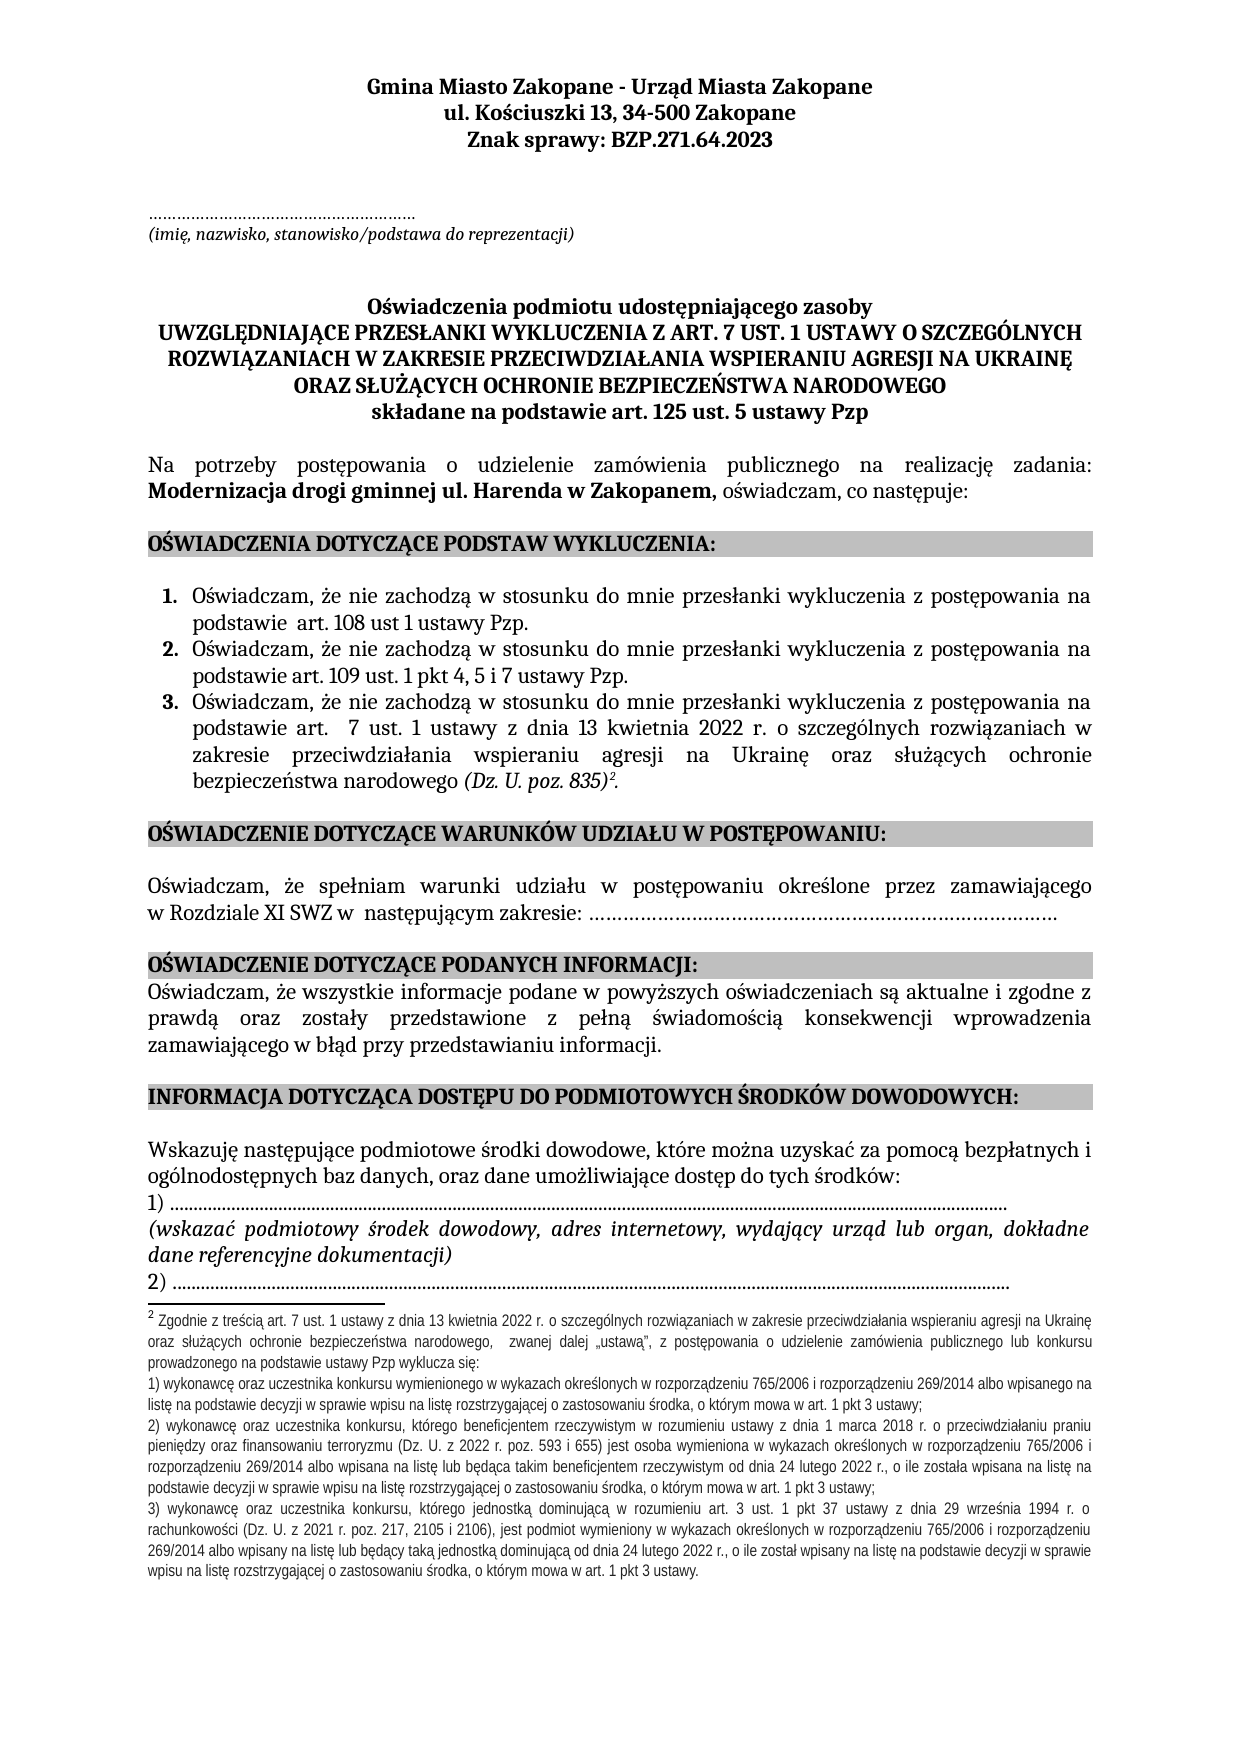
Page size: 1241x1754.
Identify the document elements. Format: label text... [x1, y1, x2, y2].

text UWZGLĘDNIAJĄCE PRZESŁANKI WYKLUCZENIA Z ART. 7 UST. 1 USTAWY o szczególnych rozwiązaniach w zakresie przeciwdziałania wspieraniu agresji na Ukrainę oraz służących ochronie bezpieczeństwa narodowego [148, 320, 1093, 399]
list Oświadczam, że nie zachodzą w stosunku do mnie przesłanki wykluczenia z postępowania na podstawie art. 109 ust. 1 pkt 4, 5 i 7 ustawy Pzp. [162, 636, 1093, 689]
list Oświadczam, że nie zachodzą w stosunku do mnie przesłanki wykluczenia z postępowania na podstawie art. 108 ust 1 ustawy Pzp. [162, 583, 1093, 636]
text OŚWIADCZENIE DOTYCZĄCE WARUNKÓW UDZIAŁU W POSTĘPOWANIU: [148, 821, 1093, 847]
text INFORMACJA DOTYCZĄCA DOSTĘPU DO PODMIOTOWYCH ŚRODKÓW DOWODOWYCH: [148, 1084, 1093, 1110]
text Oświadczenia podmiotu udostępniającego zasoby [148, 293, 1093, 320]
text OŚWIADCZENIE DOTYCZĄCE PODANYCH INFORMACJI: [148, 952, 1093, 979]
text 2) .................................................................................................................................................................................. [148, 1268, 1093, 1295]
text składane na podstawie art. 125 ust. 5 ustawy Pzp [148, 399, 1093, 425]
text OŚWIADCZENIA DOTYCZĄCE PODSTAW WYKLUCZENIA: [148, 531, 1093, 557]
text Oświadczam, że spełniam warunki udziału w postępowaniu określone przez zamawiającego w Rozdziale XI SWZ w następującym zakresie: ………………….…………………………………………………… [148, 873, 1093, 926]
text 1) .................................................................................................................................................................................. [148, 1189, 1093, 1216]
text Wskazuję następujące podmiotowe środki dowodowe, które można uzyskać za pomocą bezpłatnych i ogólnodostępnych baz danych, oraz dane umożliwiające dostęp do tych środków: [148, 1137, 1093, 1189]
text Oświadczam, że wszystkie informacje podane w powyższych oświadczeniach są aktualne i zgodne z prawdą oraz zostały przedstawione z pełną świadomością konsekwencji wprowadzenia zamawiającego w błąd przy przedstawianiu informacji. [148, 979, 1093, 1058]
text Na potrzeby postępowania o udzielenie zamówienia publicznego na realizację zadania: Modernizacja drogi gminnej ul. Harenda w Zakopanem, oświadczam, co następuje: [148, 452, 1093, 504]
text (wskazać podmiotowy środek dowodowy, adres internetowy, wydający urząd lub organ, dokładne dane referencyjne dokumentacji) [148, 1216, 1093, 1268]
text (imię, nazwisko, stanowisko/podstawa do reprezentacji) [148, 224, 591, 246]
text ………………………………………………… [148, 202, 472, 224]
list Oświadczam, że nie zachodzą w stosunku do mnie przesłanki wykluczenia z postępowania na podstawie art. 7 ust. 1 ustawy z dnia 13 kwietnia 2022 r. o szczególnych rozwiązaniach w zakresie przeciwdziałania wspieraniu agresji na Ukrainę oraz służących ochronie bezpieczeństwa narodowego (Dz. U. poz. 835). [162, 689, 1093, 794]
